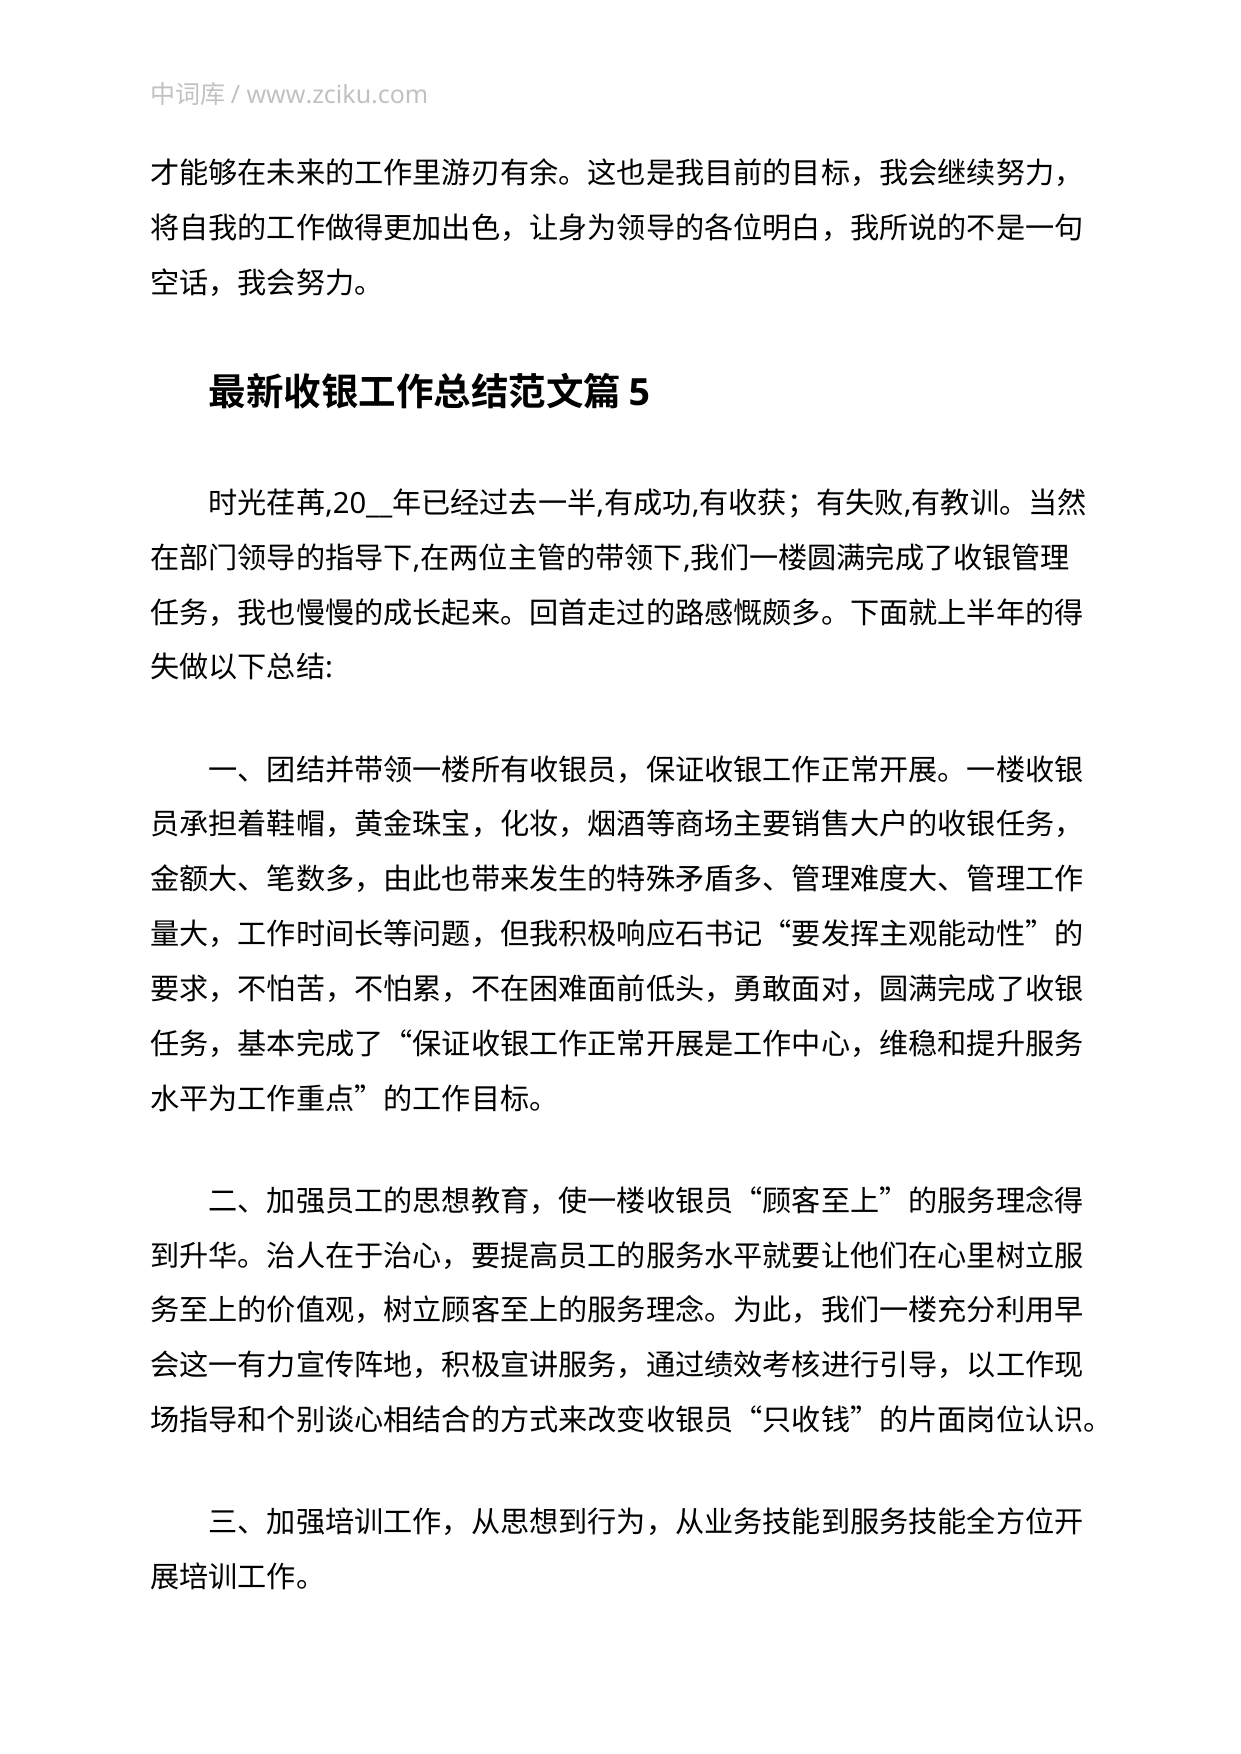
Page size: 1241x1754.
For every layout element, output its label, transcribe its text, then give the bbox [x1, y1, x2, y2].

text 一、团结并带领一楼所有收银员，保证收银工作正常开展。一楼收银员承担着鞋帽，黄金珠宝，化妆，烟酒等商场主要销售大户的收银任务，金额大、笔数多，由此也带来发生的特殊矛盾多、管理难度大、管理工作量大，工作时间长等问题，但我积极响应石书记“要发挥主观能动性”的要求，不怕苦，不怕累，不在困难面前低头，勇敢面对，圆满完成了收银任务，基本完成了“保证收银工作正常开展是工作中心，维稳和提升服务水平为工作重点”的工作目标。 [150, 746, 1090, 1118]
text 时光荏苒,20__年已经过去一半,有成功,有收获；有失败,有教训。当然在部门领导的指导下,在两位主管的带领下,我们一楼圆满完成了收银管理任务，我也慢慢的成长起来。回首走过的路感慨颇多。下面就上半年的得失做以下总结: [150, 479, 1090, 686]
text 最新收银工作总结范文篇5 [150, 362, 1090, 416]
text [150, 150, 1090, 302]
text 二、加强员工的思想教育，使一楼收银员“顾客至上”的服务理念得到升华。治人在于治心，要提高员工的服务水平就要让他们在心里树立服务至上的价值观，树立顾客至上的服务理念。为此，我们一楼充分利用早会这一有力宣传阵地，积极宣讲服务，通过绩效考核进行引导，以工作现场指导和个别谈心相结合的方式来改变收银员“只收钱”的片面岗位认识。 [150, 1177, 1090, 1439]
text 三、加强培训工作，从思想到行为，从业务技能到服务技能全方位开展培训工作。 [150, 1498, 1090, 1596]
